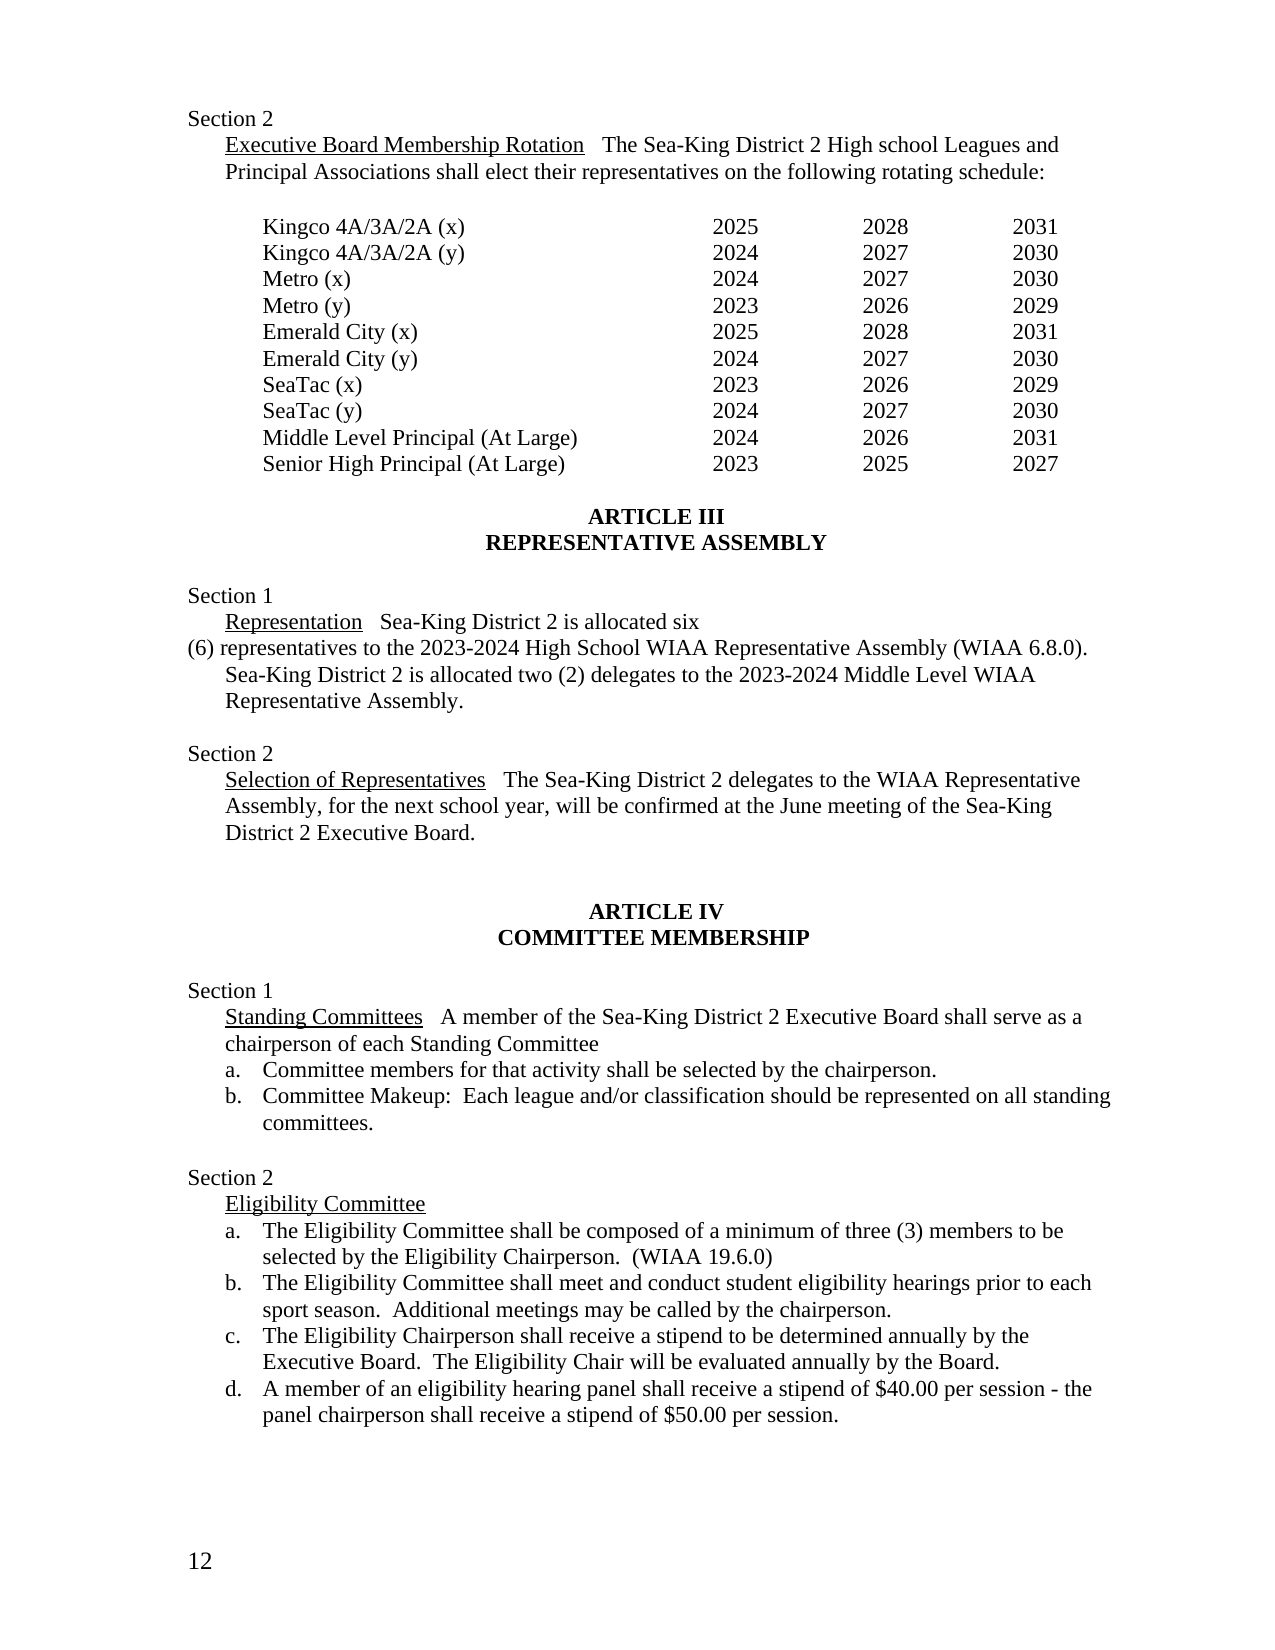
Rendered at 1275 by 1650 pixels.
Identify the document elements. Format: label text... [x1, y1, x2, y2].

text ARTICLE III [187, 503, 1125, 529]
text Section 1 [187, 582, 1125, 608]
list The Eligibility Committee shall be composed of a minimum of three (3) members to be selected by the Eligibility Chairperson. (WIAA 19.6.0) [225, 1217, 1125, 1269]
text d. A member of an eligibility hearing panel shall receive a stipend of $40.00 per session - the panel chairperson shall receive a stipend of $50.00 per session. [187, 1375, 1125, 1427]
text Emerald City (x) 2025 2028 2031 [225, 318, 1125, 344]
text Section 1 [187, 977, 1125, 1003]
text b. Committee Makeup: Each league and/or classification should be represented on all standing committees. [187, 1082, 1125, 1164]
text Emerald City (y) 2024 2027 2030 [225, 344, 1125, 371]
text Senior High Principal (At Large) 2023 2025 2027 [225, 450, 1125, 476]
text b. The Eligibility Committee shall meet and conduct student eligibility hearings prior to each sport season. Additional meetings may be called by the chairperson. [187, 1269, 1125, 1322]
text Section 2 [187, 740, 1125, 766]
text Standing Committees A member of the Sea-King District 2 Executive Board shall serve as a chairperson of each Standing Committee [187, 1003, 1125, 1056]
text a. Committee members for that activity shall be selected by the chairperson. [187, 1056, 1125, 1082]
text Selection of Representatives The Sea-King District 2 delegates to the WIAA Representative Assembly, for the next school year, will be confirmed at the June meeting of the Sea-King District 2 Executive Board. [187, 766, 1125, 845]
text Metro (x) 2024 2027 2030 [225, 266, 1125, 292]
text Section 2 [187, 1164, 1125, 1190]
text ARTICLE IV [187, 898, 1125, 924]
text REPRESENTATIVE ASSEMBLY [187, 529, 1125, 555]
text (6) representatives to the 2023-2024 High School WIAA Representative Assembly (WIAA 6.8.0). Sea-King District 2 is allocated two (2) delegates to the 2023-2024 Middle Level WIAA Representative Assembly. [187, 634, 1125, 713]
text Middle Level Principal (At Large) 2024 2026 2031 [225, 424, 1125, 450]
text Eligibility Committee [225, 1190, 1125, 1217]
text Section 2 [187, 105, 1125, 131]
text c. The Eligibility Chairperson shall receive a stipend to be determined annually by the Executive Board. The Eligibility Chair will be evaluated annually by the Board. [187, 1322, 1125, 1375]
text COMMITTEE MEMBERSHIP [187, 924, 1125, 951]
text Principal Associations shall elect their representatives on the following rotating schedule: [187, 158, 1125, 213]
text Kingco 4A/3A/2A (y) 2024 2027 2030 [225, 239, 1125, 266]
text Representation Sea-King District 2 is allocated six [187, 608, 1125, 634]
text SeaTac (y) 2024 2027 2030 [225, 397, 1125, 424]
text SeaTac (x) 2023 2026 2029 [225, 371, 1125, 397]
text Kingco 4A/3A/2A (x) 2025 2028 2031 [225, 213, 1125, 239]
text Executive Board Membership Rotation The Sea-King District 2 High school Leagues and [187, 131, 1125, 158]
text Metro (y) 2023 2026 2029 [225, 292, 1125, 318]
